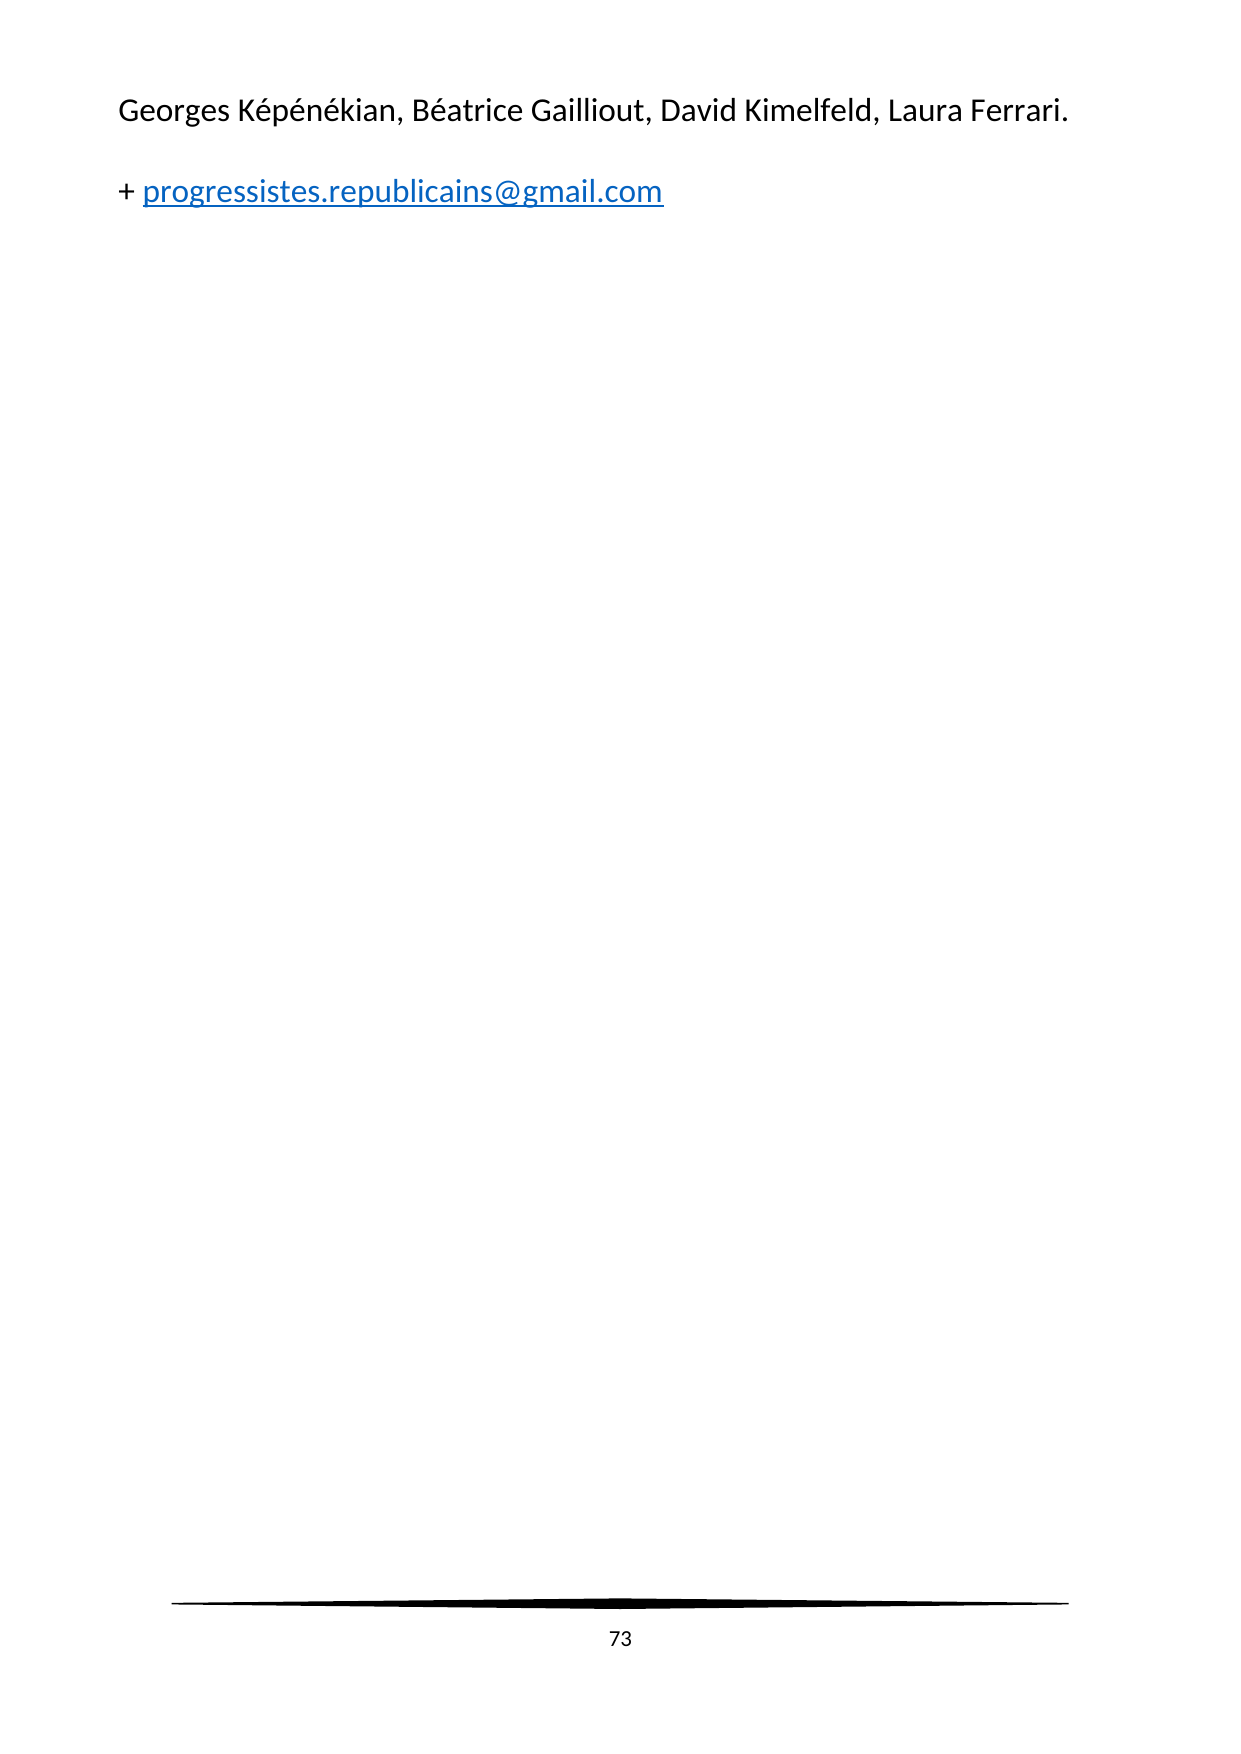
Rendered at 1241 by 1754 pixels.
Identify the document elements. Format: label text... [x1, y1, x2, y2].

text Georges Képénékian, Béatrice Gailliout, David Kimelfeld, Laura Ferrari. [118, 89, 1122, 129]
text + progressistes.republicains@gmail.com [118, 170, 1122, 211]
